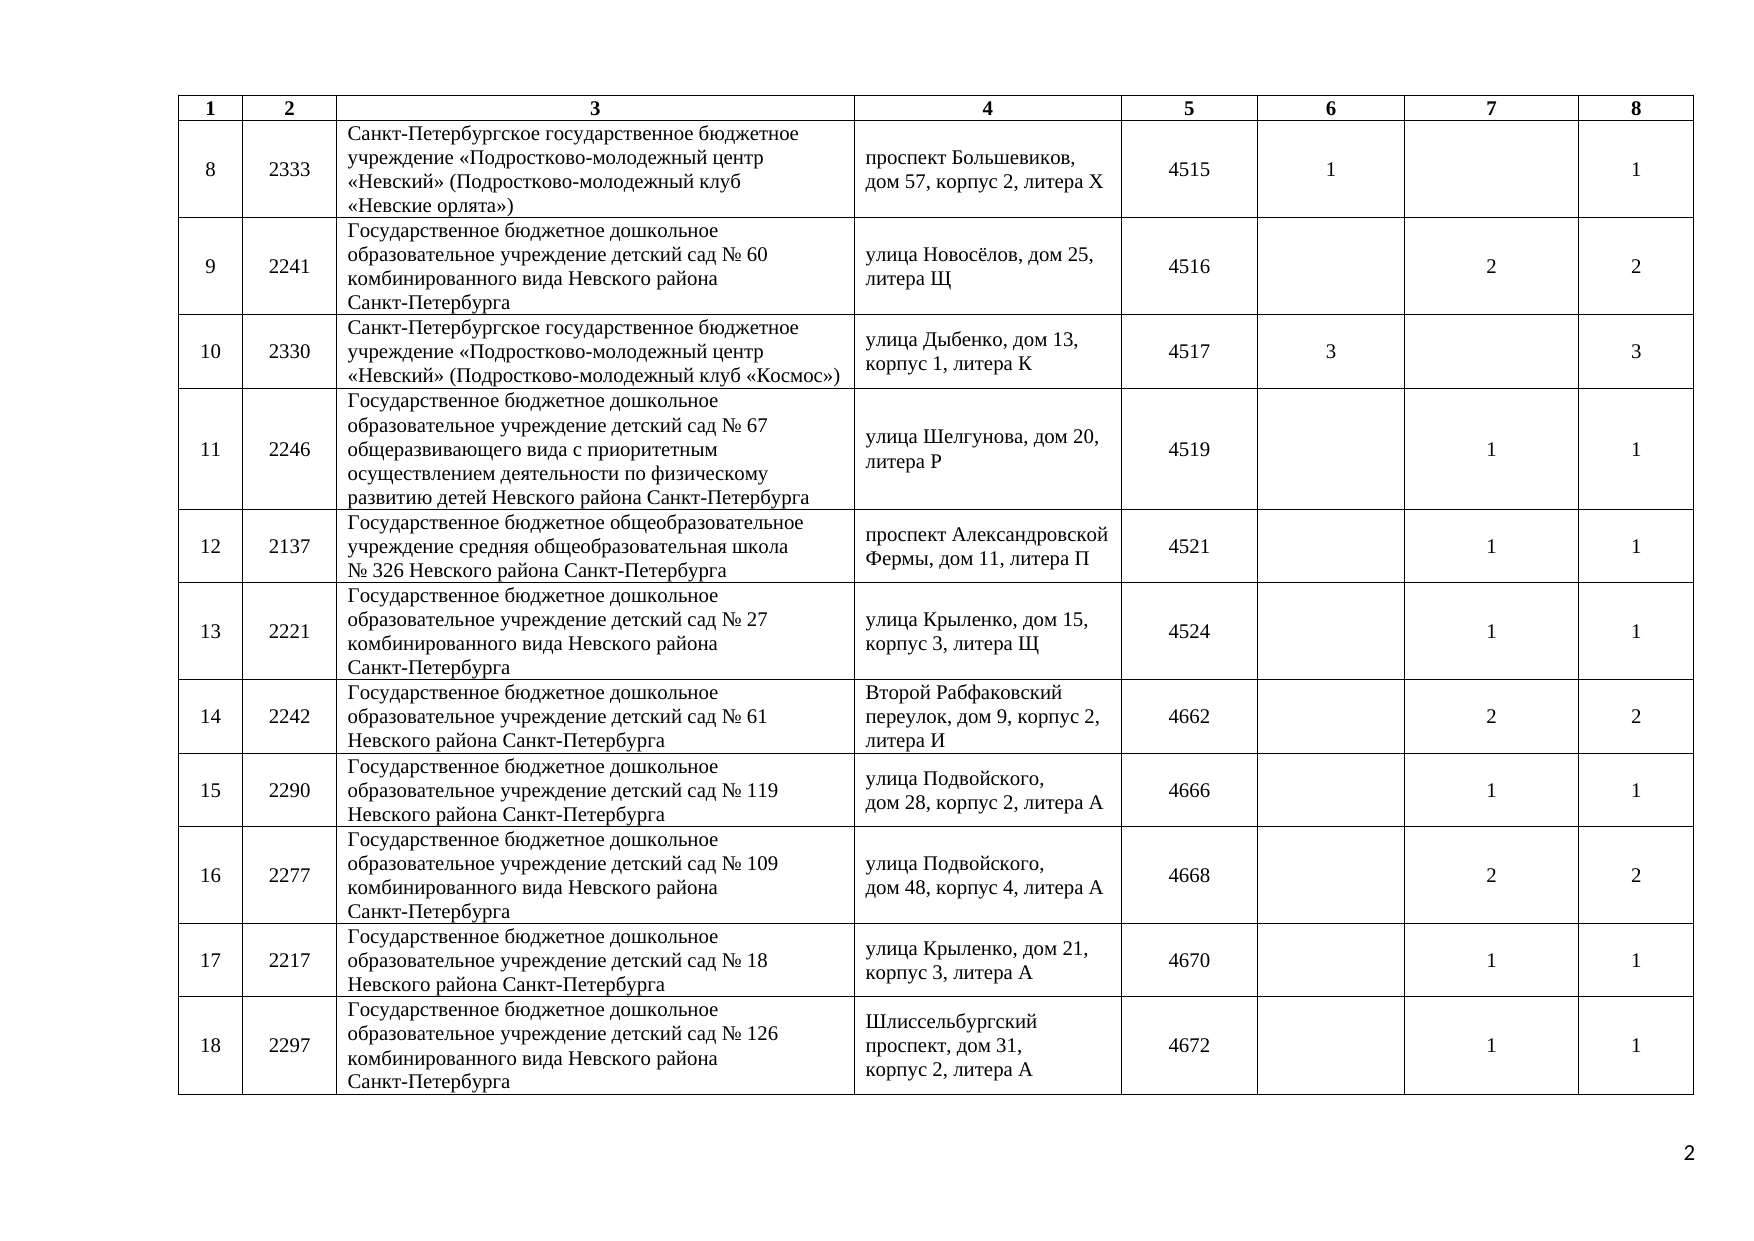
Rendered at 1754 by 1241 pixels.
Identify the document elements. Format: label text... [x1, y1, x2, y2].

table_cell Санкт-Петербургское государственное бюджетное учреждение «Подростково-молодежный центр «Невский» (Подростково-молодежный клуб «Космос») [337, 315, 854, 387]
table_cell [1258, 389, 1404, 509]
table_cell 10 [179, 315, 242, 387]
table_cell 1 [1579, 754, 1693, 826]
table_header 7 [1405, 96, 1578, 119]
table_cell 17 [179, 924, 242, 996]
table_header 3 [337, 96, 854, 119]
table_cell [1258, 218, 1404, 314]
table_cell 2246 [243, 389, 336, 509]
table_header 8 [1579, 96, 1693, 119]
table_cell 2297 [243, 997, 336, 1093]
table_cell Государственное бюджетное дошкольное образовательное учреждение детский сад № 61 Невского района Санкт-Петербурга [337, 680, 854, 752]
table_cell [1258, 510, 1404, 582]
table_cell Государственное бюджетное общеобразовательное учреждение средняя общеобразовательная школа № 326 Невского района Санкт-Петербурга [337, 510, 854, 582]
table_cell 2217 [243, 924, 336, 996]
table_cell Второй Рабфаковский переулок, дом 9, корпус 2, литера И [855, 680, 1121, 752]
table_header 5 [1122, 96, 1257, 119]
table_cell проспект Большевиков, дом 57, корпус 2, литера Х [855, 121, 1121, 217]
table_cell Государственное бюджетное дошкольное образовательное учреждение детский сад № 18 Невского района Санкт-Петербурга [337, 924, 854, 996]
table_cell Государственное бюджетное дошкольное образовательное учреждение детский сад № 67 общеразвивающего вида с приоритетным осуществлением деятельности по физическому развитию детей Невского района Санкт-Петербурга [337, 389, 854, 509]
table_cell улица Подвойского, дом 28, корпус 2, литера А [855, 754, 1121, 826]
table_header 1 [179, 96, 242, 119]
table_cell 1 [1405, 510, 1578, 582]
table_cell 4519 [1122, 389, 1257, 509]
table_cell 2221 [243, 583, 336, 679]
table_cell 4670 [1122, 924, 1257, 996]
table_cell 11 [179, 389, 242, 509]
table_cell 1 [1405, 389, 1578, 509]
table_cell [1405, 315, 1578, 387]
table_cell улица Крыленко, дом 15, корпус 3, литера Щ [855, 583, 1121, 679]
table_cell 1 [1579, 389, 1693, 509]
table_cell 4524 [1122, 583, 1257, 679]
table_cell 4516 [1122, 218, 1257, 314]
table_cell 4515 [1122, 121, 1257, 217]
table_header 2 [243, 96, 336, 119]
table_cell 2241 [243, 218, 336, 314]
table_cell 4666 [1122, 754, 1257, 826]
table_cell 16 [179, 827, 242, 923]
table_cell 2 [1579, 680, 1693, 752]
table_cell Государственное бюджетное дошкольное образовательное учреждение детский сад № 27 комбинированного вида Невского района Санкт-Петербурга [337, 583, 854, 679]
table_cell Санкт-Петербургское государственное бюджетное учреждение «Подростково-молодежный центр «Невский» (Подростково-молодежный клуб «Невские орлята») [337, 121, 854, 217]
table_cell 9 [179, 218, 242, 314]
table_cell 12 [179, 510, 242, 582]
table_cell 18 [179, 997, 242, 1093]
table_cell 2 [1405, 218, 1578, 314]
table_cell 2 [1405, 680, 1578, 752]
table_cell 2290 [243, 754, 336, 826]
table_cell 1 [1579, 924, 1693, 996]
table_cell 1 [1405, 997, 1578, 1093]
table_cell 1 [1579, 997, 1693, 1093]
table_header 4 [855, 96, 1121, 119]
table_cell улица Новосёлов, дом 25, литера Щ [855, 218, 1121, 314]
table_cell 3 [1579, 315, 1693, 387]
table_cell 2 [1579, 827, 1693, 923]
table_cell 2137 [243, 510, 336, 582]
table_cell Государственное бюджетное дошкольное образовательное учреждение детский сад № 119 Невского района Санкт-Петербурга [337, 754, 854, 826]
table_cell улица Дыбенко, дом 13, корпус 1, литера К [855, 315, 1121, 387]
table_cell 1 [1405, 583, 1578, 679]
table_cell 4662 [1122, 680, 1257, 752]
table_cell [1258, 754, 1404, 826]
table_cell 4521 [1122, 510, 1257, 582]
table_cell [1258, 997, 1404, 1093]
table_cell 13 [179, 583, 242, 679]
table_cell 1 [1579, 583, 1693, 679]
table_cell 1 [1579, 510, 1693, 582]
table_cell 2 [1405, 827, 1578, 923]
table_cell [1258, 583, 1404, 679]
table_cell 2 [1579, 218, 1693, 314]
table_cell [1258, 827, 1404, 923]
table_cell 2242 [243, 680, 336, 752]
table_cell 1 [1258, 121, 1404, 217]
table_cell 2330 [243, 315, 336, 387]
table_cell 14 [179, 680, 242, 752]
table_cell [1258, 680, 1404, 752]
table_cell 8 [179, 121, 242, 217]
table_cell [1258, 924, 1404, 996]
table_cell улица Подвойского, дом 48, корпус 4, литера А [855, 827, 1121, 923]
table_cell 4517 [1122, 315, 1257, 387]
table_cell 2333 [243, 121, 336, 217]
table_cell Государственное бюджетное дошкольное образовательное учреждение детский сад № 109 комбинированного вида Невского района Санкт-Петербурга [337, 827, 854, 923]
table_header 6 [1258, 96, 1404, 119]
table_cell 4668 [1122, 827, 1257, 923]
table_cell Шлиссельбургский проспект, дом 31, корпус 2, литера А [855, 997, 1121, 1093]
table_cell 3 [1258, 315, 1404, 387]
table_cell [1405, 121, 1578, 217]
table_cell 15 [179, 754, 242, 826]
table_cell Государственное бюджетное дошкольное образовательное учреждение детский сад № 126 комбинированного вида Невского района Санкт-Петербурга [337, 997, 854, 1093]
table_cell улица Крыленко, дом 21, корпус 3, литера А [855, 924, 1121, 996]
table_cell Государственное бюджетное дошкольное образовательное учреждение детский сад № 60 комбинированного вида Невского района Санкт-Петербурга [337, 218, 854, 314]
table_cell 2277 [243, 827, 336, 923]
table_cell улица Шелгунова, дом 20, литера Р [855, 389, 1121, 509]
table_cell 4672 [1122, 997, 1257, 1093]
table_cell 1 [1405, 754, 1578, 826]
table_cell 1 [1405, 924, 1578, 996]
table_cell проспект Александровской Фермы, дом 11, литера П [855, 510, 1121, 582]
table_cell 1 [1579, 121, 1693, 217]
